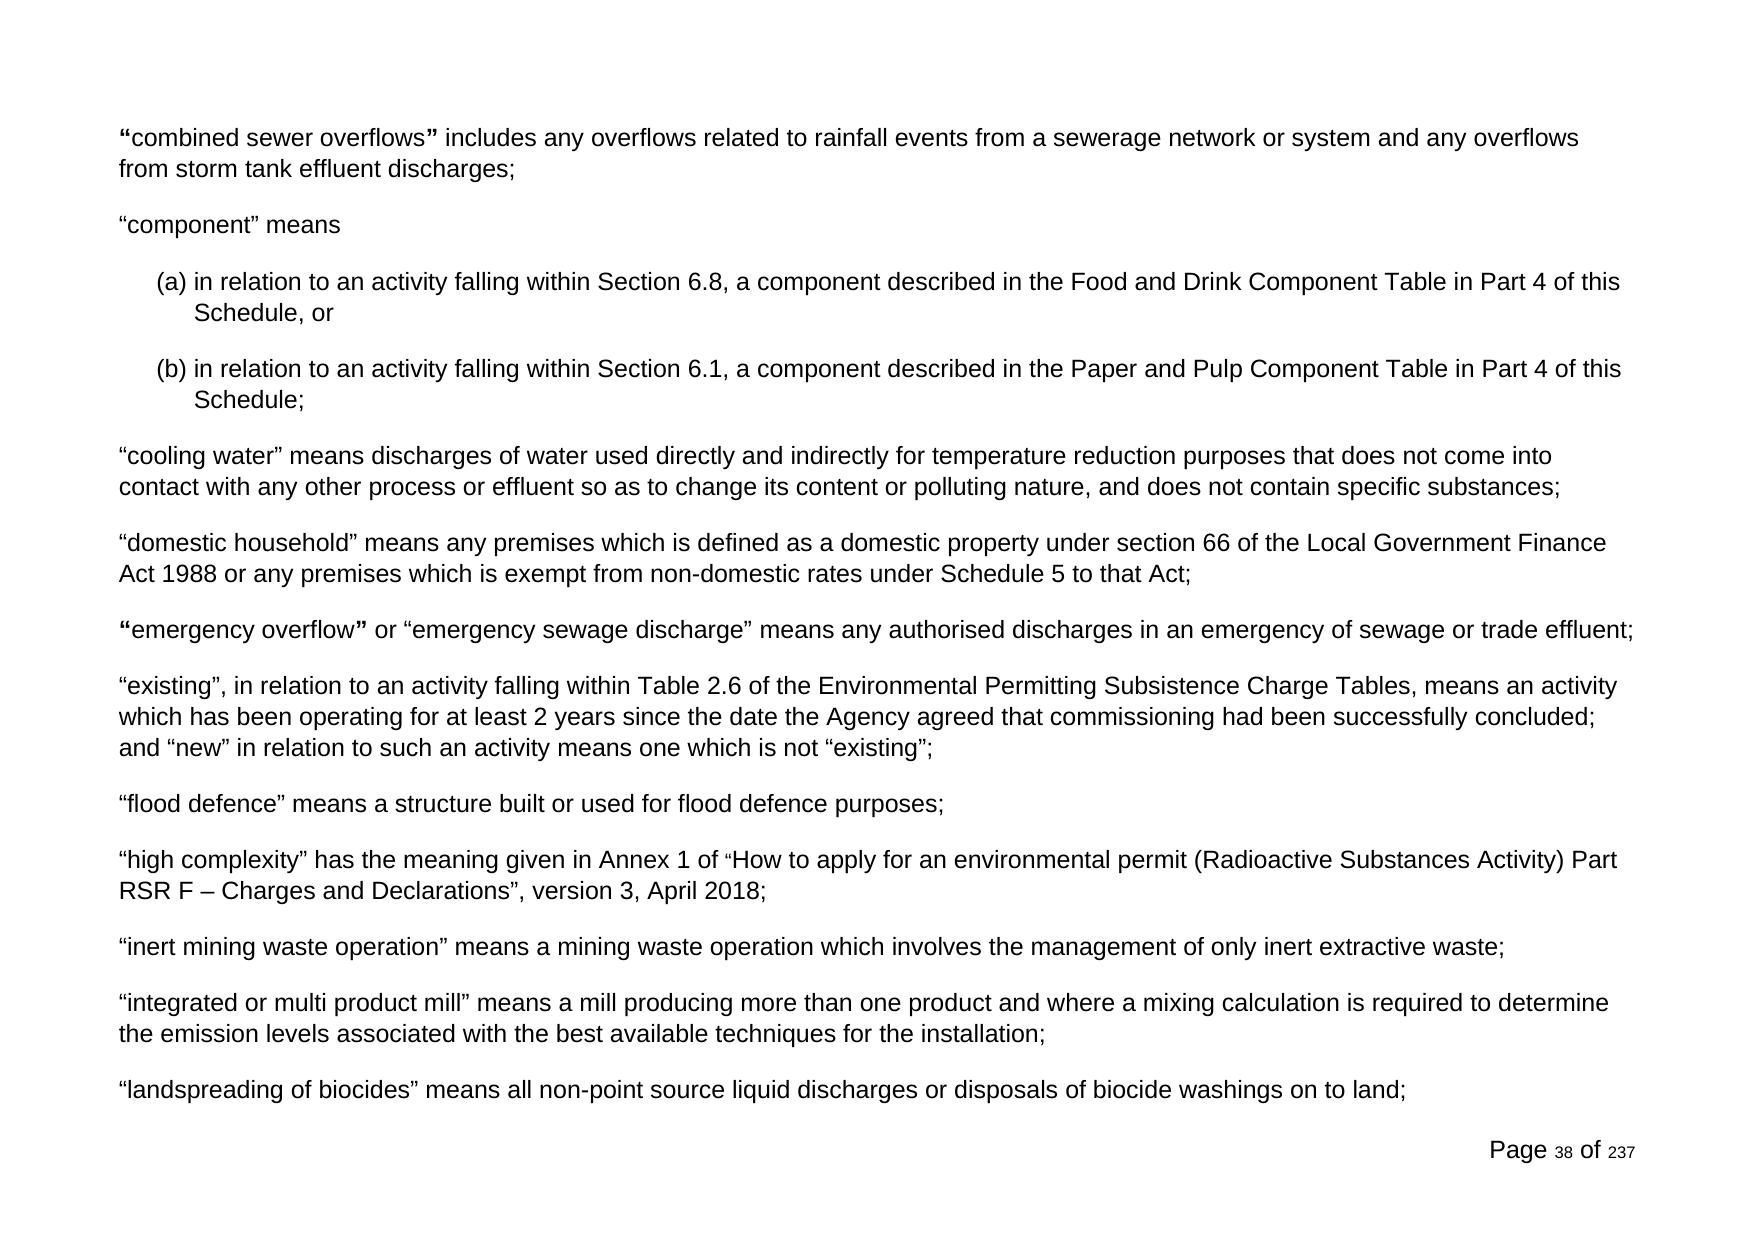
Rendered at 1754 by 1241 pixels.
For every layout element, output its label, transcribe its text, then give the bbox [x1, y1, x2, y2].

list in relation to an activity falling within Section 6.1, a component described in the Paper and Pulp Component Table in Part 4 of this Schedule; [156, 353, 1635, 413]
text “flood defence” means a structure built or used for flood defence purposes; [118, 789, 1635, 818]
text “combined sewer overflows” includes any overflows related to rainfall events from a sewerage network or system and any overflows from storm tank effluent discharges; [118, 123, 1635, 183]
text “inert mining waste operation” means a mining waste operation which involves the management of only inert extractive waste; [118, 932, 1635, 961]
text “emergency overflow” or “emergency sewage discharge” means any authorised discharges in an emergency of sewage or trade effluent; [118, 615, 1635, 643]
text “domestic household” means any premises which is defined as a domestic property under section 66 of the Local Government Finance Act 1988 or any premises which is exempt from non-domestic rates under Schedule 5 to that Act; [118, 528, 1635, 587]
text “existing”, in relation to an activity falling within Table 2.6 of the Environmental Permitting Subsistence Charge Tables, means an activity which has been operating for at least 2 years since the date the Agency agreed that commissioning had been successfully concluded; and “new” in relation to such an activity means one which is not “existing”; [118, 671, 1635, 762]
text “high complexity” has the meaning given in Annex 1 of “How to apply for an environmental permit (Radioactive Substances Activity) Part RSR F – Charges and Declarations”, version 3, April 2018; [118, 845, 1635, 905]
text “integrated or multi product mill” means a mill producing more than one product and where a mixing calculation is required to determine the emission levels associated with the best available techniques for the installation; [118, 988, 1635, 1048]
text “landspreading of biocides” means all non-point source liquid discharges or disposals of biocide washings on to land; [118, 1075, 1635, 1104]
list in relation to an activity falling within Section 6.8, a component described in the Food and Drink Component Table in Part 4 of this Schedule, or [156, 266, 1635, 326]
text “component” means [118, 210, 1635, 239]
text “cooling water” means discharges of water used directly and indirectly for temperature reduction purposes that does not come into contact with any other process or effluent so as to change its content or polluting nature, and does not contain specific substances; [118, 441, 1635, 500]
